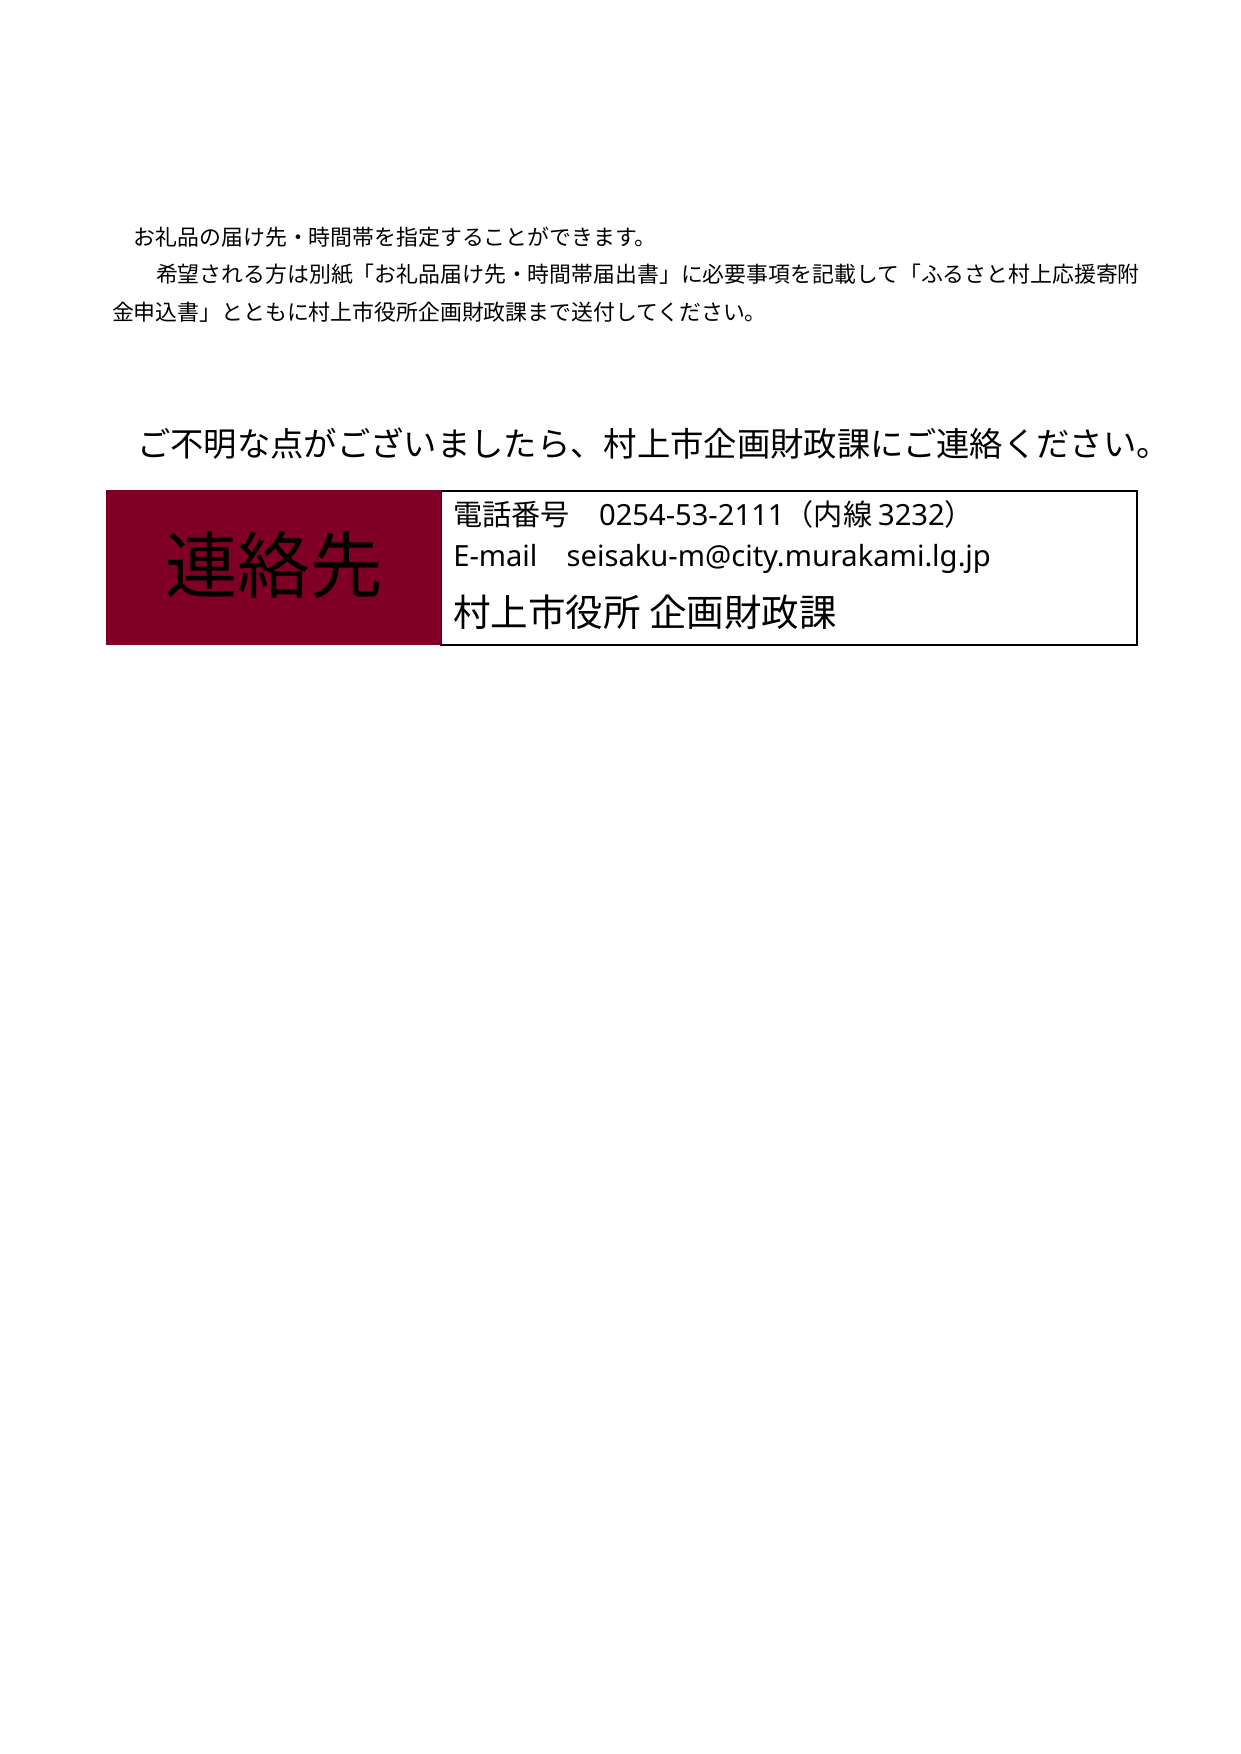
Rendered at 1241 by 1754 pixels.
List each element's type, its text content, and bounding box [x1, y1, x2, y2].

text ご不明な点がございましたら、村上市企画財政課にご連絡ください。 [134, 404, 1139, 479]
text お礼品の届け先・時間帯を指定することができます。 [90, 217, 1063, 254]
text 希望される方は別紙「お礼品届け先・時間帯届出書」に必要事項を記載して「ふるさと村上応援寄附金申込書」とともに村上市役所企画財政課まで送付してください。 [90, 254, 1139, 329]
